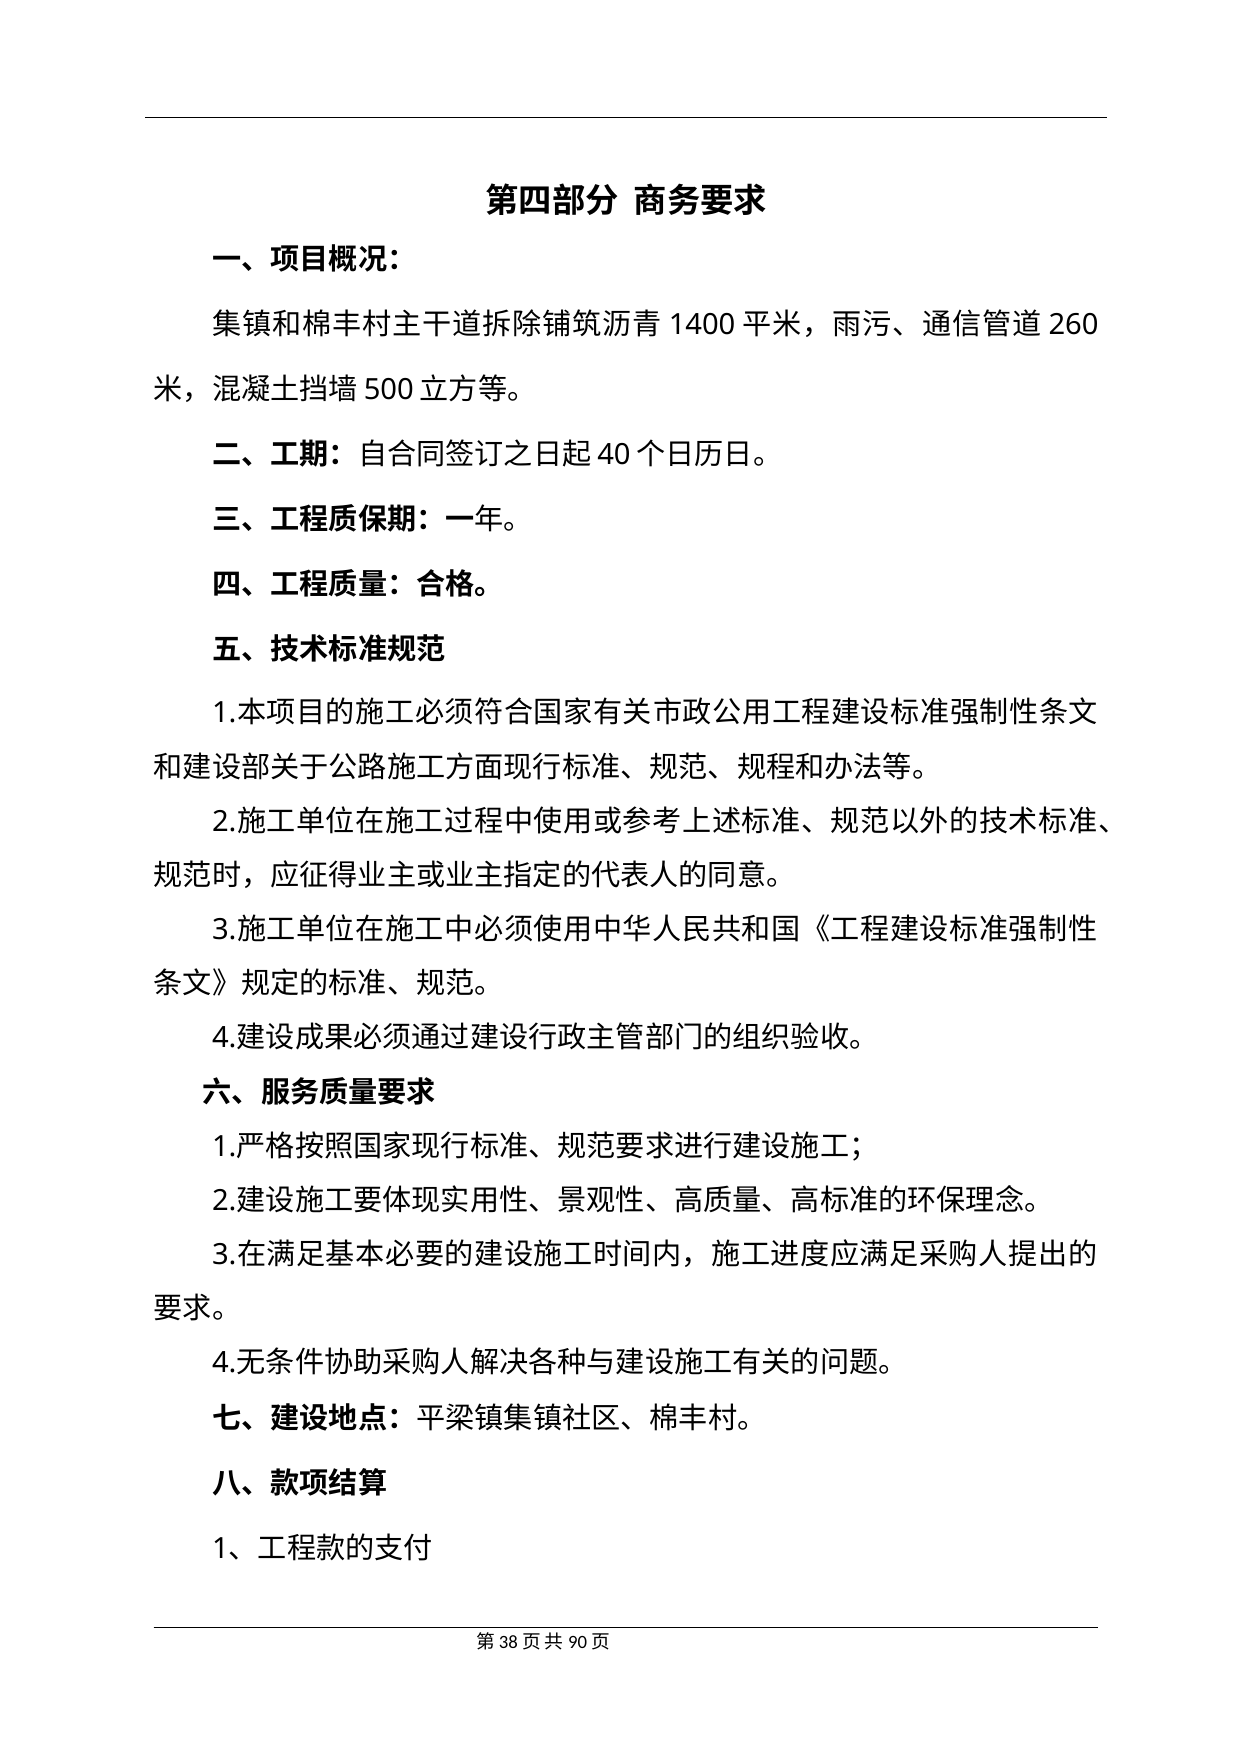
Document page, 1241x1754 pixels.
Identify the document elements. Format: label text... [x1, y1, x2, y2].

text 4.无条件协助采购人解决各种与建设施工有关的问题。 [153, 1329, 1098, 1384]
text 集镇和棉丰村主干道拆除铺筑沥青1400平米，雨污、通信管道260米，混凝土挡墙500立方等。 [153, 289, 1098, 419]
text 五、技术标准规范 [153, 614, 1098, 679]
text 七、建设地点：平梁镇集镇社区、棉丰村。 [153, 1384, 1098, 1449]
text 1、工程款的支付 [153, 1514, 1098, 1579]
text 1.严格按照国家现行标准、规范要求进行建设施工； [153, 1113, 1098, 1167]
text 二、工期：自合同签订之日起40个日历日。 [153, 419, 1098, 484]
text 八、款项结算 [153, 1449, 1098, 1514]
text 4.建设成果必须通过建设行政主管部门的组织验收。 [153, 1004, 1098, 1059]
text 三、工程质保期：一年。 [153, 484, 1098, 549]
text 2.建设施工要体现实用性、景观性、高质量、高标准的环保理念。 [153, 1167, 1098, 1221]
text 一、项目概况： [153, 224, 1098, 289]
text 六、服务质量要求 [202, 1059, 1098, 1113]
text 3.在满足基本必要的建设施工时间内，施工进度应满足采购人提出的要求。 [153, 1221, 1098, 1329]
text 2.施工单位在施工过程中使用或参考上述标准、规范以外的技术标准、规范时，应征得业主或业主指定的代表人的同意。 [153, 788, 1098, 896]
text 3.施工单位在施工中必须使用中华人民共和国《工程建设标准强制性条文》规定的标准、规范。 [153, 896, 1098, 1004]
text 第四部分 商务要求 [153, 162, 1098, 224]
text 1.本项目的施工必须符合国家有关市政公用工程建设标准强制性条文和建设部关于公路施工方面现行标准、规范、规程和办法等。 [153, 679, 1098, 788]
text 四、工程质量：合格。 [153, 549, 1098, 614]
